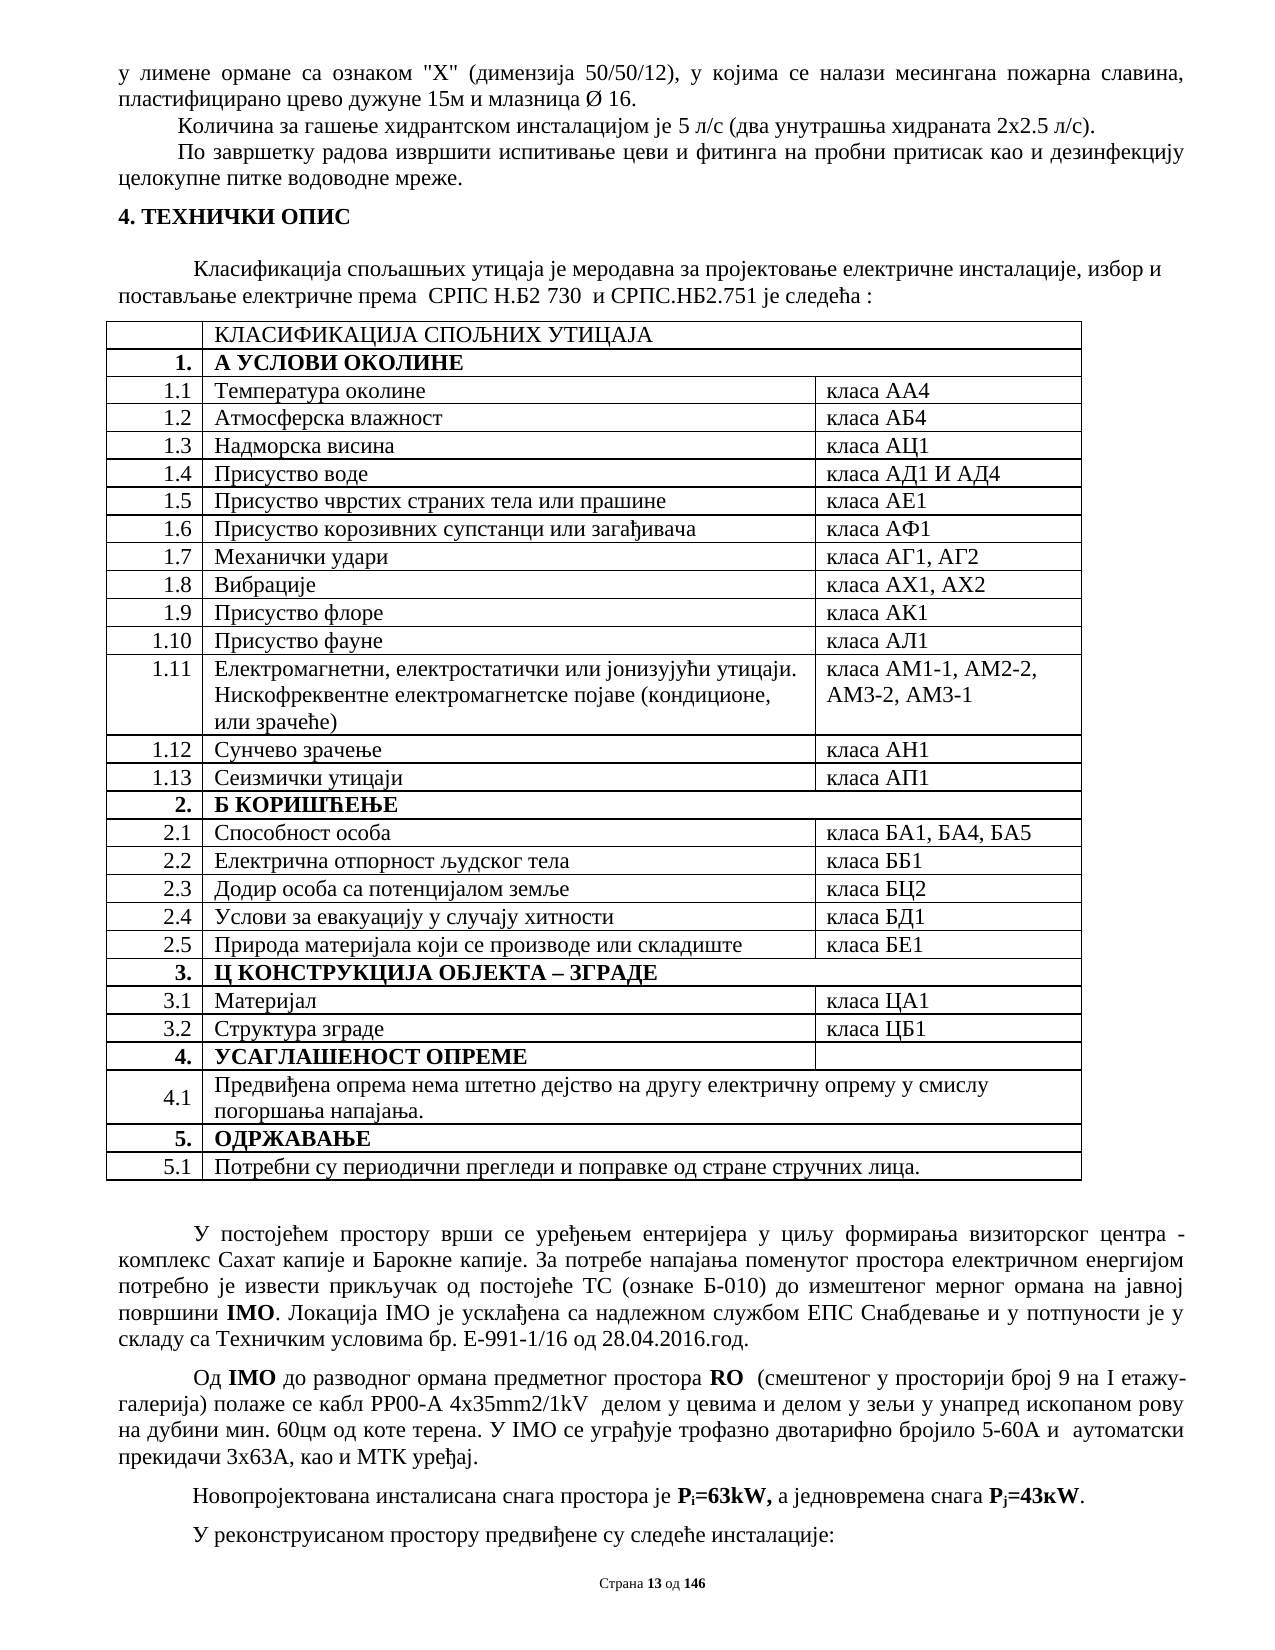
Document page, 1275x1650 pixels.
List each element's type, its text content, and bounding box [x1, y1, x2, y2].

table_cell класа АХ1, АХ2 [816, 571, 1081, 598]
table_cell класа ББ1 [816, 847, 1081, 874]
table_cell 1.3 [107, 432, 202, 458]
table_cell 1.6 [107, 516, 202, 542]
table_cell Атмосферска влажност [203, 404, 815, 431]
table_cell Материјал [203, 987, 815, 1013]
table_cell класа АМ1-1, АМ2-2, АМ3-2, АМ3-1 [816, 655, 1081, 734]
table_cell класа БЦ2 [816, 875, 1081, 902]
text 4. ТЕХНИЧКИ ОПИС [118, 203, 1186, 230]
table_cell Способност особа [203, 820, 815, 846]
text Количина за гашење хидрантском инсталацијом је 5 л/с (два унутрашња хидраната 2x2.5 л/с). [118, 112, 1186, 138]
table_cell 2.2 [107, 847, 202, 874]
table_cell Механички удари [203, 543, 815, 570]
table_cell 2.1 [107, 820, 202, 846]
table_cell 4. [107, 1043, 202, 1069]
table_cell Присуство воде [203, 460, 815, 486]
table_cell Електрична отпорност људског тела [203, 847, 815, 874]
text Од IMO до разводног ормана предметног простора RO (смештеног у просторији број 9 на I етажу-галерија) полаже се кабл PP00-A 4x35mm2/1kV делом у цевима и делом у зељи у унапред ископаном рову на дубини мин. 60цм од коте терена. У IMO се уграђује трофазно двотарифно бројило 5-60А и аутоматски прекидачи 3x63А, као и МТК уређај. [118, 1364, 1186, 1469]
table_cell Сеизмички утицаји [203, 764, 815, 790]
table_cell класа БА1, БА4, БА5 [816, 820, 1081, 846]
table_cell класа АН1 [816, 736, 1081, 762]
text Новопројектована инсталисана снага простора је Pi=63kW, a једновременa снагa Pj=43кW. [118, 1482, 1186, 1508]
table_cell Присуство флоре [203, 599, 815, 626]
table_cell Додир особа са потенцијалом земље [203, 875, 815, 902]
table_cell 2.5 [107, 931, 202, 957]
table_cell Температура околине [203, 377, 815, 403]
table_cell класа БД1 [816, 903, 1081, 929]
table_cell класа АГ1, АГ2 [816, 543, 1081, 570]
table_cell класа АФ1 [816, 516, 1081, 542]
table_cell 1.1 [107, 377, 202, 403]
table_header [107, 322, 202, 348]
table_cell класа АЦ1 [816, 432, 1081, 458]
table_cell 1.8 [107, 571, 202, 598]
text У постојећем простору врши се уређењем ентеријера у циљу формирања визиторског центра - комплекс Сахат капије и Барокне капије. За потребе напајања поменутог простора електричном енергијом потребно је извести прикључак од постојеће ТС (ознаке Б-010) до измештеног мерног ормана на јавној површини IMO. Локација IMO је усклађена са надлежном службом ЕПС Снабдевање и у потпуности је у складу са Техничким условима бр. Е-991-1/16 од 28.04.2016.год. [118, 1219, 1186, 1351]
table_cell Б КОРИШЋЕЊЕ [203, 792, 1081, 818]
table_cell Присуство корозивних супстанци или загађивача [203, 516, 815, 542]
table_cell класа АБ4 [816, 404, 1081, 431]
table_cell 1.2 [107, 404, 202, 431]
table_cell 2. [107, 792, 202, 818]
table_cell 1.13 [107, 764, 202, 790]
table_cell 2.3 [107, 875, 202, 902]
table_cell класа АЛ1 [816, 627, 1081, 653]
table_cell класа АП1 [816, 764, 1081, 790]
table_cell 3.1 [107, 987, 202, 1013]
table_cell 3. [107, 959, 202, 985]
table_cell 1.9 [107, 599, 202, 626]
table_cell 3.2 [107, 1015, 202, 1041]
table_cell Природа материјала који се производе или складиште [203, 931, 815, 957]
text Класификација спољашњих утицаја је меродавна за пројектовање електричне инсталације, избор и постављање електричне према СРПС Н.Б2 730 и СРПС.НБ2.751 је следећа : [118, 255, 1186, 308]
table_cell А УСЛОВИ ОКОЛИНЕ [203, 350, 1081, 376]
table_cell Надморска висина [203, 432, 815, 458]
table_cell 1.11 [107, 655, 202, 734]
table_cell класа ЦА1 [816, 987, 1081, 1013]
table_cell класа БЕ1 [816, 931, 1081, 957]
table_cell УСАГЛАШЕНОСТ ОПРЕМЕ [203, 1043, 815, 1069]
table_cell 1.10 [107, 627, 202, 653]
table_cell 1.12 [107, 736, 202, 762]
table_cell класа АД1 И АД4 [816, 460, 1081, 486]
table_cell Услови за евакуацију у случају хитности [203, 903, 815, 929]
table_cell 1.4 [107, 460, 202, 486]
table_cell 1.7 [107, 543, 202, 570]
table_cell Вибрације [203, 571, 815, 598]
table_cell Структура зграде [203, 1015, 815, 1041]
table_cell ОДРЖАВАЊЕ [203, 1125, 1081, 1151]
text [118, 59, 1186, 112]
text У реконструисаном простору предвиђене су следеће инсталације: [118, 1521, 1186, 1547]
table_cell Присуство чврстих страних тела или прашине [203, 488, 815, 514]
table_cell Присуство фауне [203, 627, 815, 653]
table_cell Сунчево зрачење [203, 736, 815, 762]
table_cell Ц КОНСТРУКЦИЈА ОБЈЕКТА – ЗГРАДЕ [203, 959, 1081, 985]
table_cell класа АА4 [816, 377, 1081, 403]
table_cell 2.4 [107, 903, 202, 929]
table_cell 4.1 [107, 1071, 202, 1123]
table_cell 1.5 [107, 488, 202, 514]
table_cell [816, 1043, 1081, 1069]
table_cell класа АК1 [816, 599, 1081, 626]
table_cell Предвиђена опрема нема штетно дејство на другу електричну опрему у смислу погоршања напајања. [203, 1071, 1081, 1123]
table_cell 5.1 [107, 1153, 202, 1179]
table_cell Потребни су периодични прегледи и поправке од стране стручних лица. [203, 1153, 1081, 1179]
table_header КЛАСИФИКАЦИЈА СПОЉНИХ УТИЦАЈА [203, 322, 1081, 348]
table_cell класа АЕ1 [816, 488, 1081, 514]
table_cell 5. [107, 1125, 202, 1151]
table_cell Електромагнетни, електростатички или јонизујући утицаји. Нискофреквентне електромагнетске појаве (кондиционе, или зрачеће) [203, 655, 815, 734]
table_cell 1. [107, 350, 202, 376]
table_cell класа ЦБ1 [816, 1015, 1081, 1041]
text По завршетку радова извршити испитивање цеви и фитинга на пробни притисак као и дезинфекцију целокупне питке водоводне мреже. [118, 138, 1186, 191]
